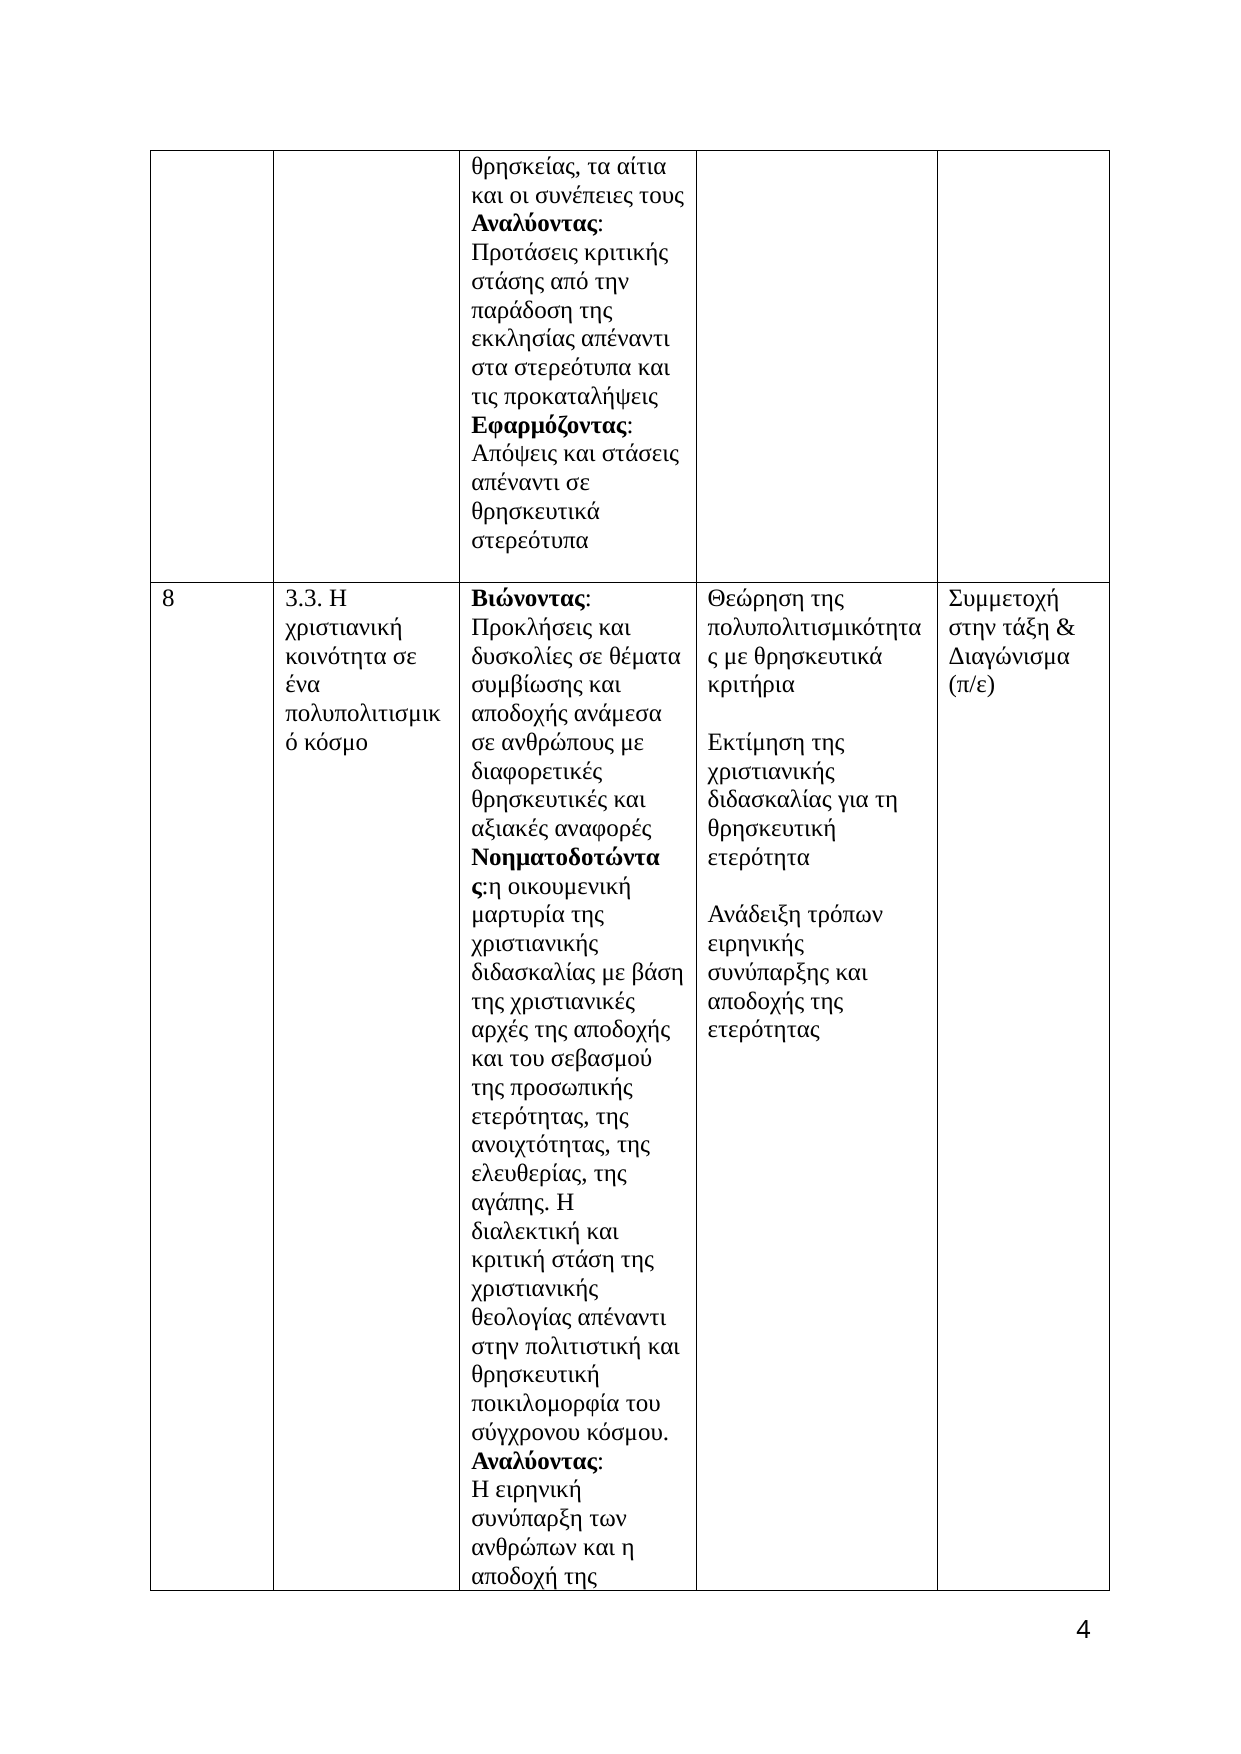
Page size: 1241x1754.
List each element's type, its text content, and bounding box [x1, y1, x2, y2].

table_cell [274, 151, 459, 582]
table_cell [274, 583, 459, 1589]
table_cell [460, 583, 696, 1589]
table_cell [697, 151, 937, 582]
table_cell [938, 151, 1109, 582]
table_cell 7 [151, 151, 273, 582]
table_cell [938, 583, 1109, 1589]
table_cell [697, 583, 937, 1589]
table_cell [460, 151, 696, 582]
table_cell 8 [151, 583, 273, 1589]
